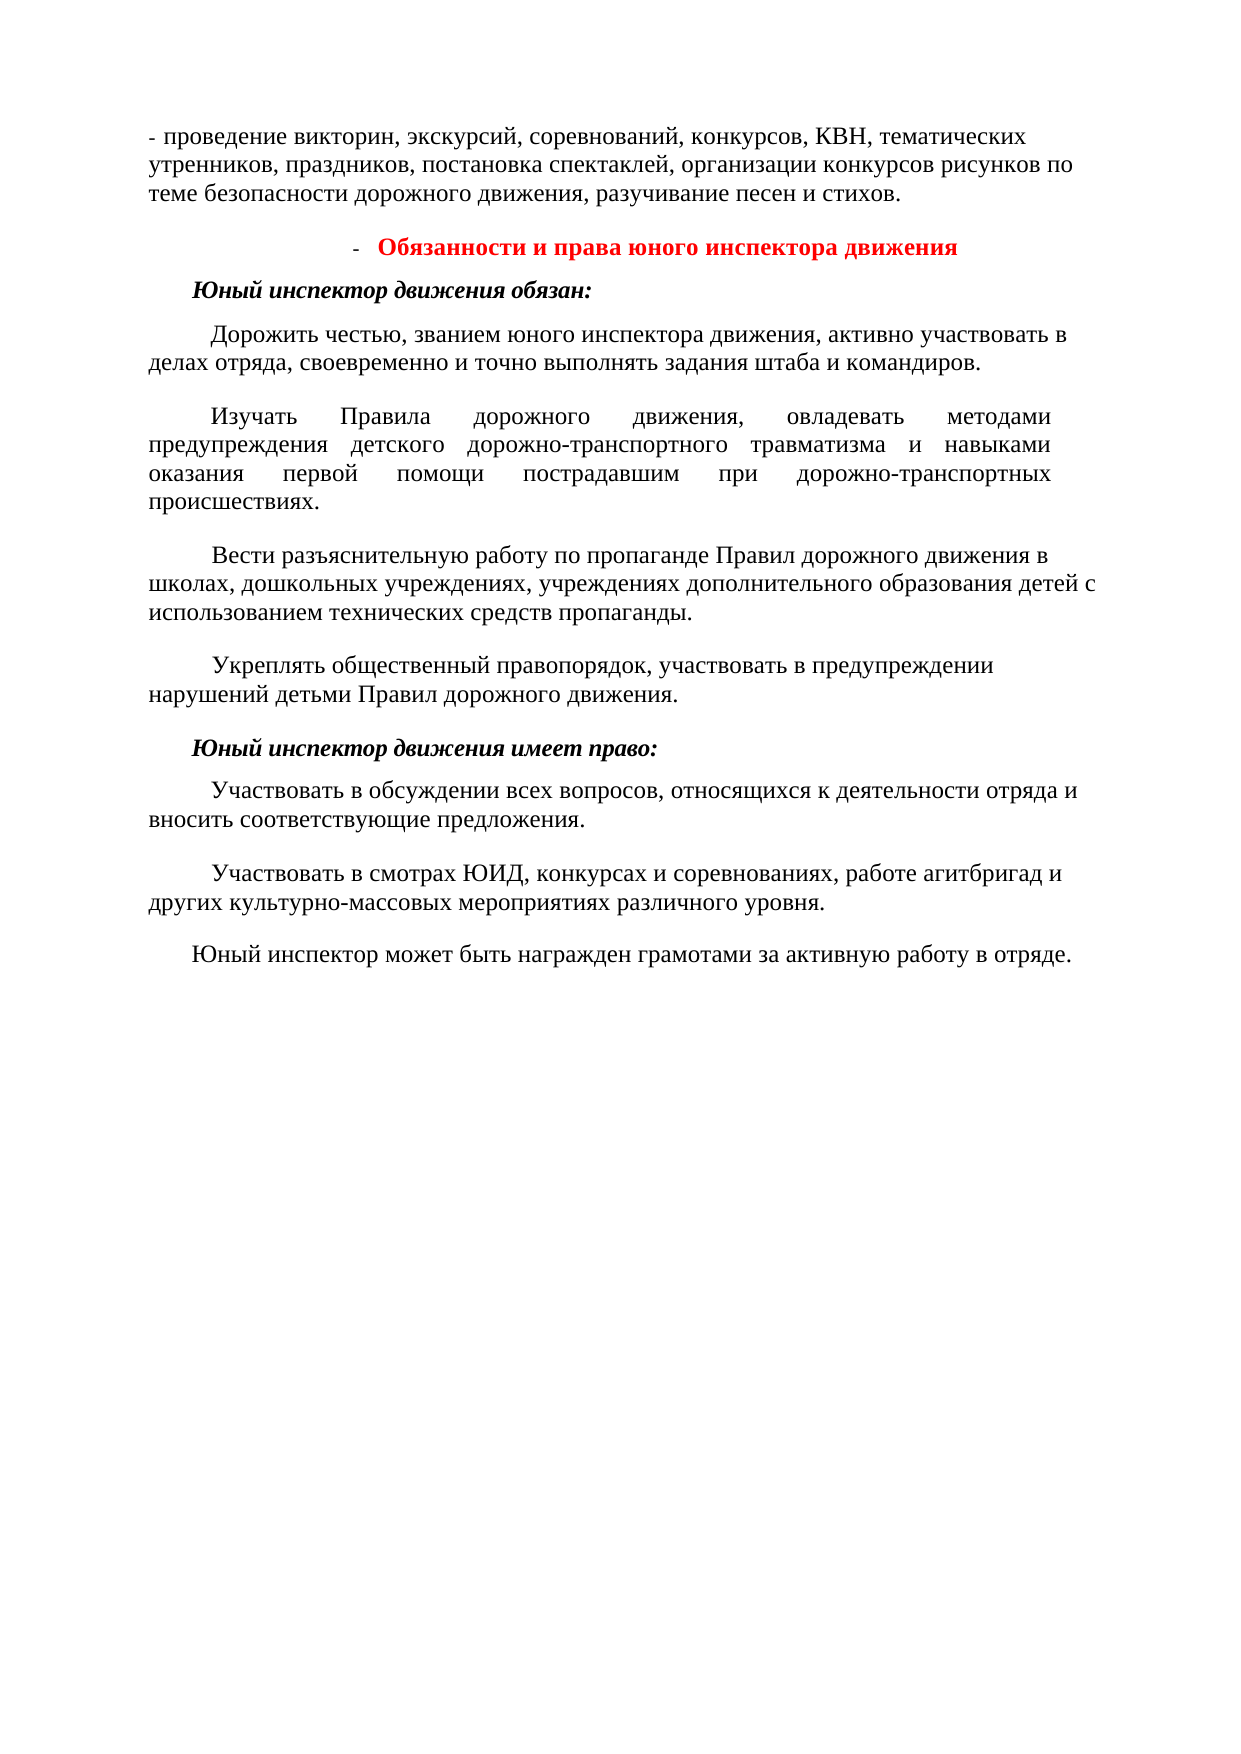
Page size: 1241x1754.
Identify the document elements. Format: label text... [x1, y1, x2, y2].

list Юный инспектор может быть награжден грамотами за активную работу в отряде. [148, 946, 1140, 967]
list Юный инспектор движения обязан: [148, 280, 1140, 303]
list Участвовать в смотрах ЮИД, конкурсах и соревнованиях, работе агитбригад и других культурно-массовых мероприятиях различного уровня. [148, 859, 1117, 916]
list Изучать Правила дорожного движения, овладевать методами предупреждения детского дорожно-транспортного травматизма и навыками оказания первой помощи пострадавшим при дорожно-транспортных происшествиях. [148, 401, 1052, 515]
list Обязанности и права юного инспектора движения [171, 238, 1140, 259]
list Дорожить честью, званием юного инспектора движения, активно участвовать в делах отряда, своевременно и точно выполнять задания штаба и командиров. [148, 319, 1117, 376]
list Участвовать в обсуждении всех вопросов, относящихся к деятельности отряда и вносить соответствующие предложения. [148, 776, 1117, 834]
list Вести разъяснительную работу по пропаганде Правил дорожного движения в школах, дошкольных учреждениях, учреждениях дополнительного образования детей с использованием технических средств пропаганды. [148, 540, 1117, 626]
list Юный инспектор движения имеет право: [148, 738, 1140, 761]
list проведение викторин, экскурсий, соревнований, конкурсов, КВН, тематических утренников, праздников, постановка спектаклей, организации конкурсов рисунков по теме безопасности дорожного движения, разучивание песен и стихов. [148, 121, 1117, 207]
list Укреплять общественный правопорядок, участвовать в предупреждении нарушений детьми Правил дорожного движения. [148, 651, 1117, 708]
